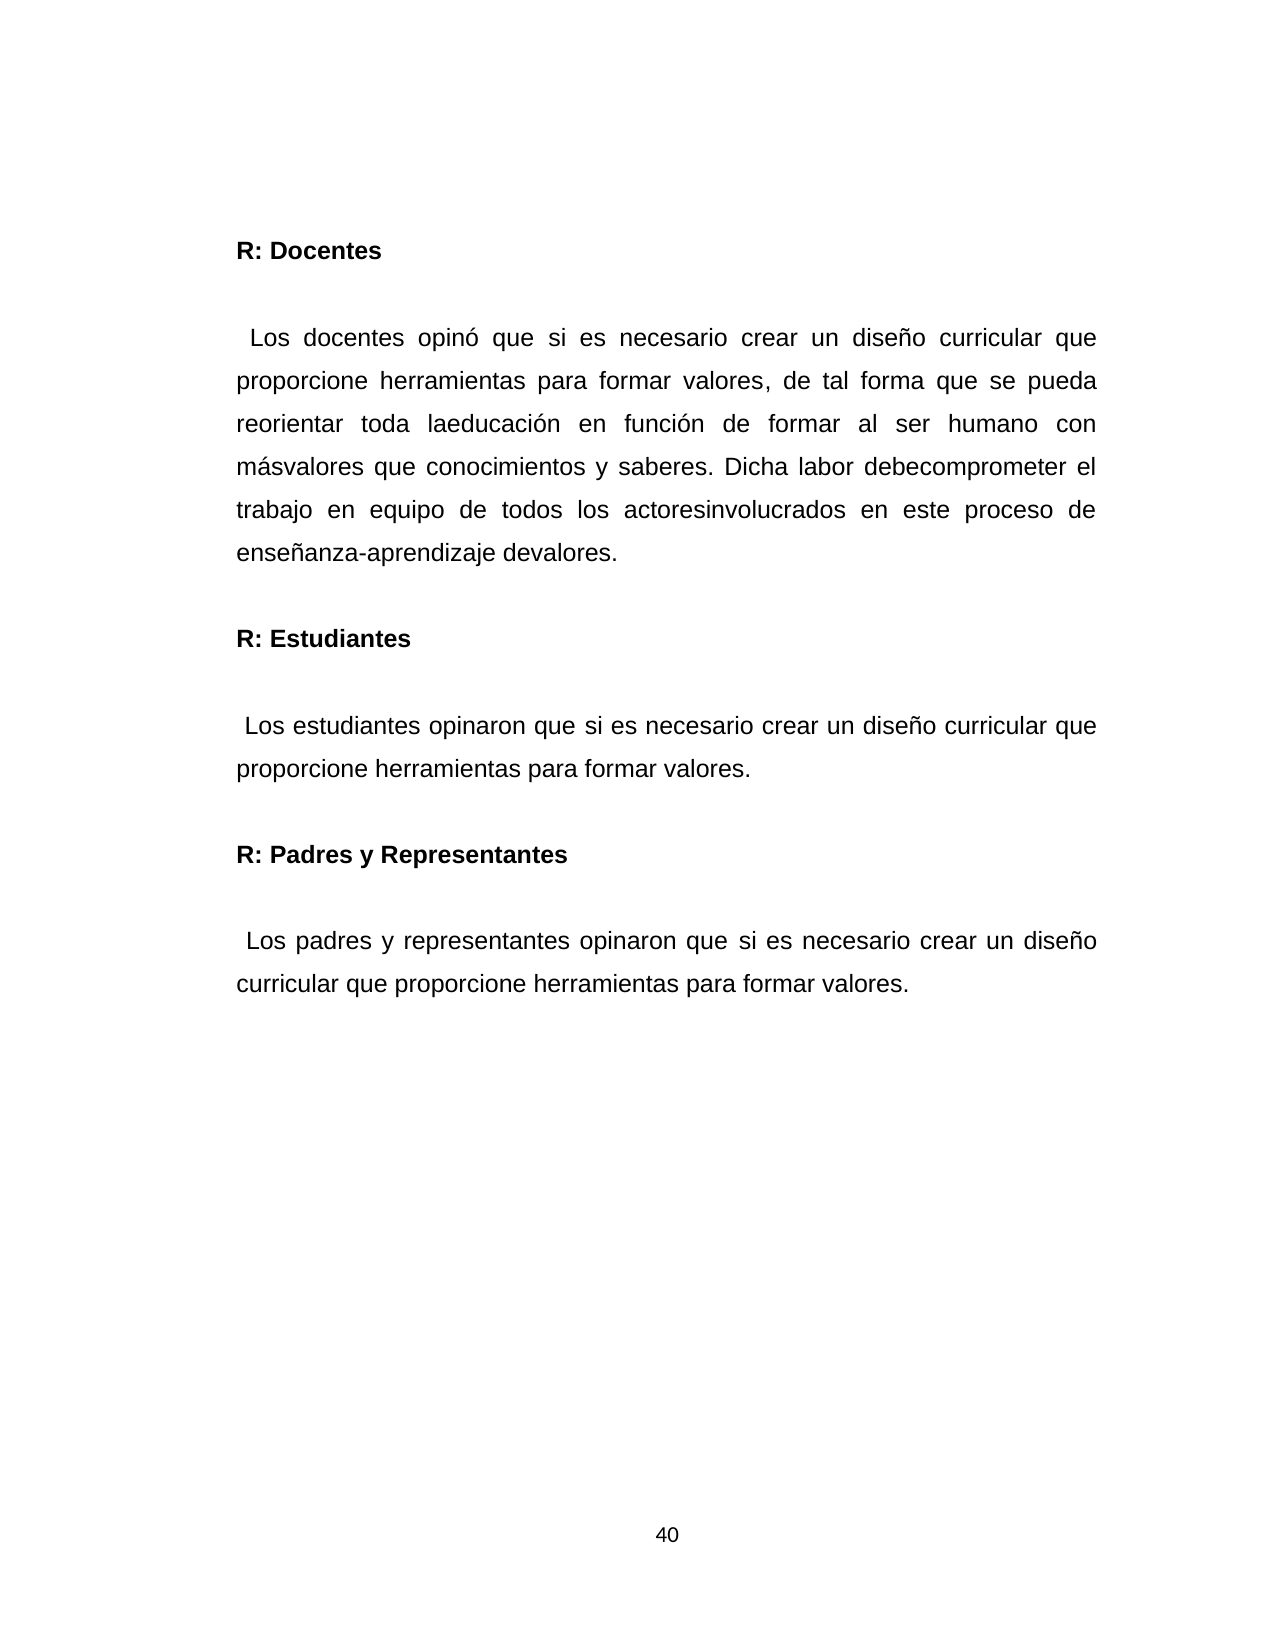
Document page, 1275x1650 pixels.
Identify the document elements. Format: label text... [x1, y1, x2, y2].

text Los estudiantes opinaron que si es necesario crear un diseño curricular que proporcione herramientas para formar valores. [236, 711, 1098, 782]
text Los docentes opinó que si es necesario crear un diseño curricular que proporcione herramientas para formar valores, de tal forma que se pueda reorientar toda laeducación en función de formar al ser humano con másvalores que conocimientos y saberes. Dicha labor debecomprometer el trabajo en equipo de todos los actoresinvolucrados en este proceso de enseñanza-aprendizaje devalores. [236, 322, 1098, 567]
text Los padres y representantes opinaron que si es necesario crear un diseño curricular que proporcione herramientas para formar valores. [236, 926, 1098, 998]
text R: Estudiantes [236, 624, 1098, 653]
text R: Padres y Representantes [236, 840, 1098, 869]
text R: Docentes [236, 236, 1098, 265]
